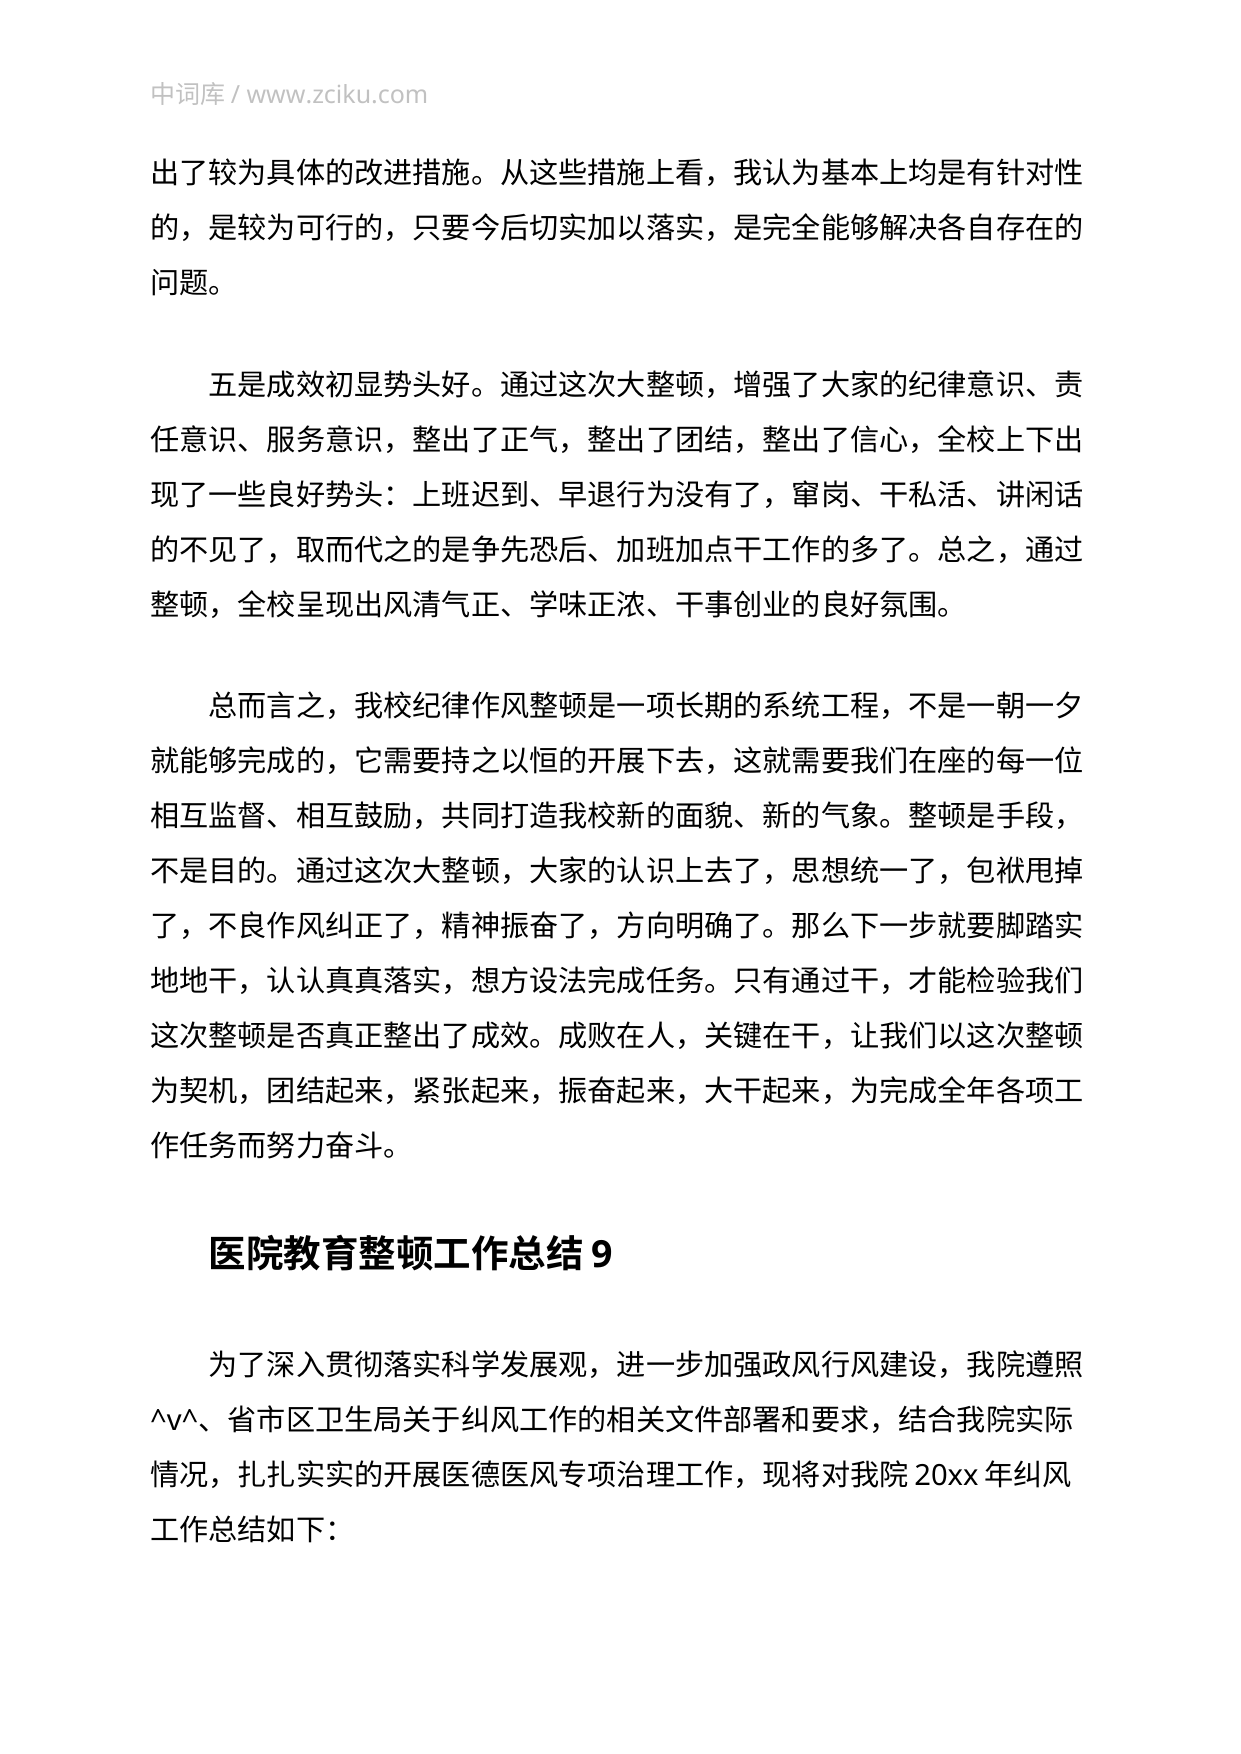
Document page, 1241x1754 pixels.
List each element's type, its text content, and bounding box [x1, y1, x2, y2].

text 医院教育整顿工作总结9 [150, 1224, 1090, 1278]
text 总而言之，我校纪律作风整顿是一项长期的系统工程，不是一朝一夕就能够完成的，它需要持之以恒的开展下去，这就需要我们在座的每一位相互监督、相互鼓励，共同打造我校新的面貌、新的气象。整顿是手段，不是目的。通过这次大整顿，大家的认识上去了，思想统一了，包袱甩掉了，不良作风纠正了，精神振奋了，方向明确了。那么下一步就要脚踏实地地干，认认真真落实，想方设法完成任务。只有通过干，才能检验我们这次整顿是否真正整出了成效。成败在人，关键在干，让我们以这次整顿为契机，团结起来，紧张起来，振奋起来，大干起来，为完成全年各项工作任务而努力奋斗。 [150, 683, 1090, 1164]
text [150, 150, 1090, 302]
text 五是成效初显势头好。通过这次大整顿，增强了大家的纪律意识、责任意识、服务意识，整出了正气，整出了团结，整出了信心，全校上下出现了一些良好势头：上班迟到、早退行为没有了，窜岗、干私活、讲闲话的不见了，取而代之的是争先恐后、加班加点干工作的多了。总之，通过整顿，全校呈现出风清气正、学味正浓、干事创业的良好氛围。 [150, 362, 1090, 623]
text 为了深入贯彻落实科学发展观，进一步加强政风行风建设，我院遵照^v^、省市区卫生局关于纠风工作的相关文件部署和要求，结合我院实际情况，扎扎实实的开展医德医风专项治理工作，现将对我院20xx年纠风工作总结如下： [150, 1341, 1090, 1549]
